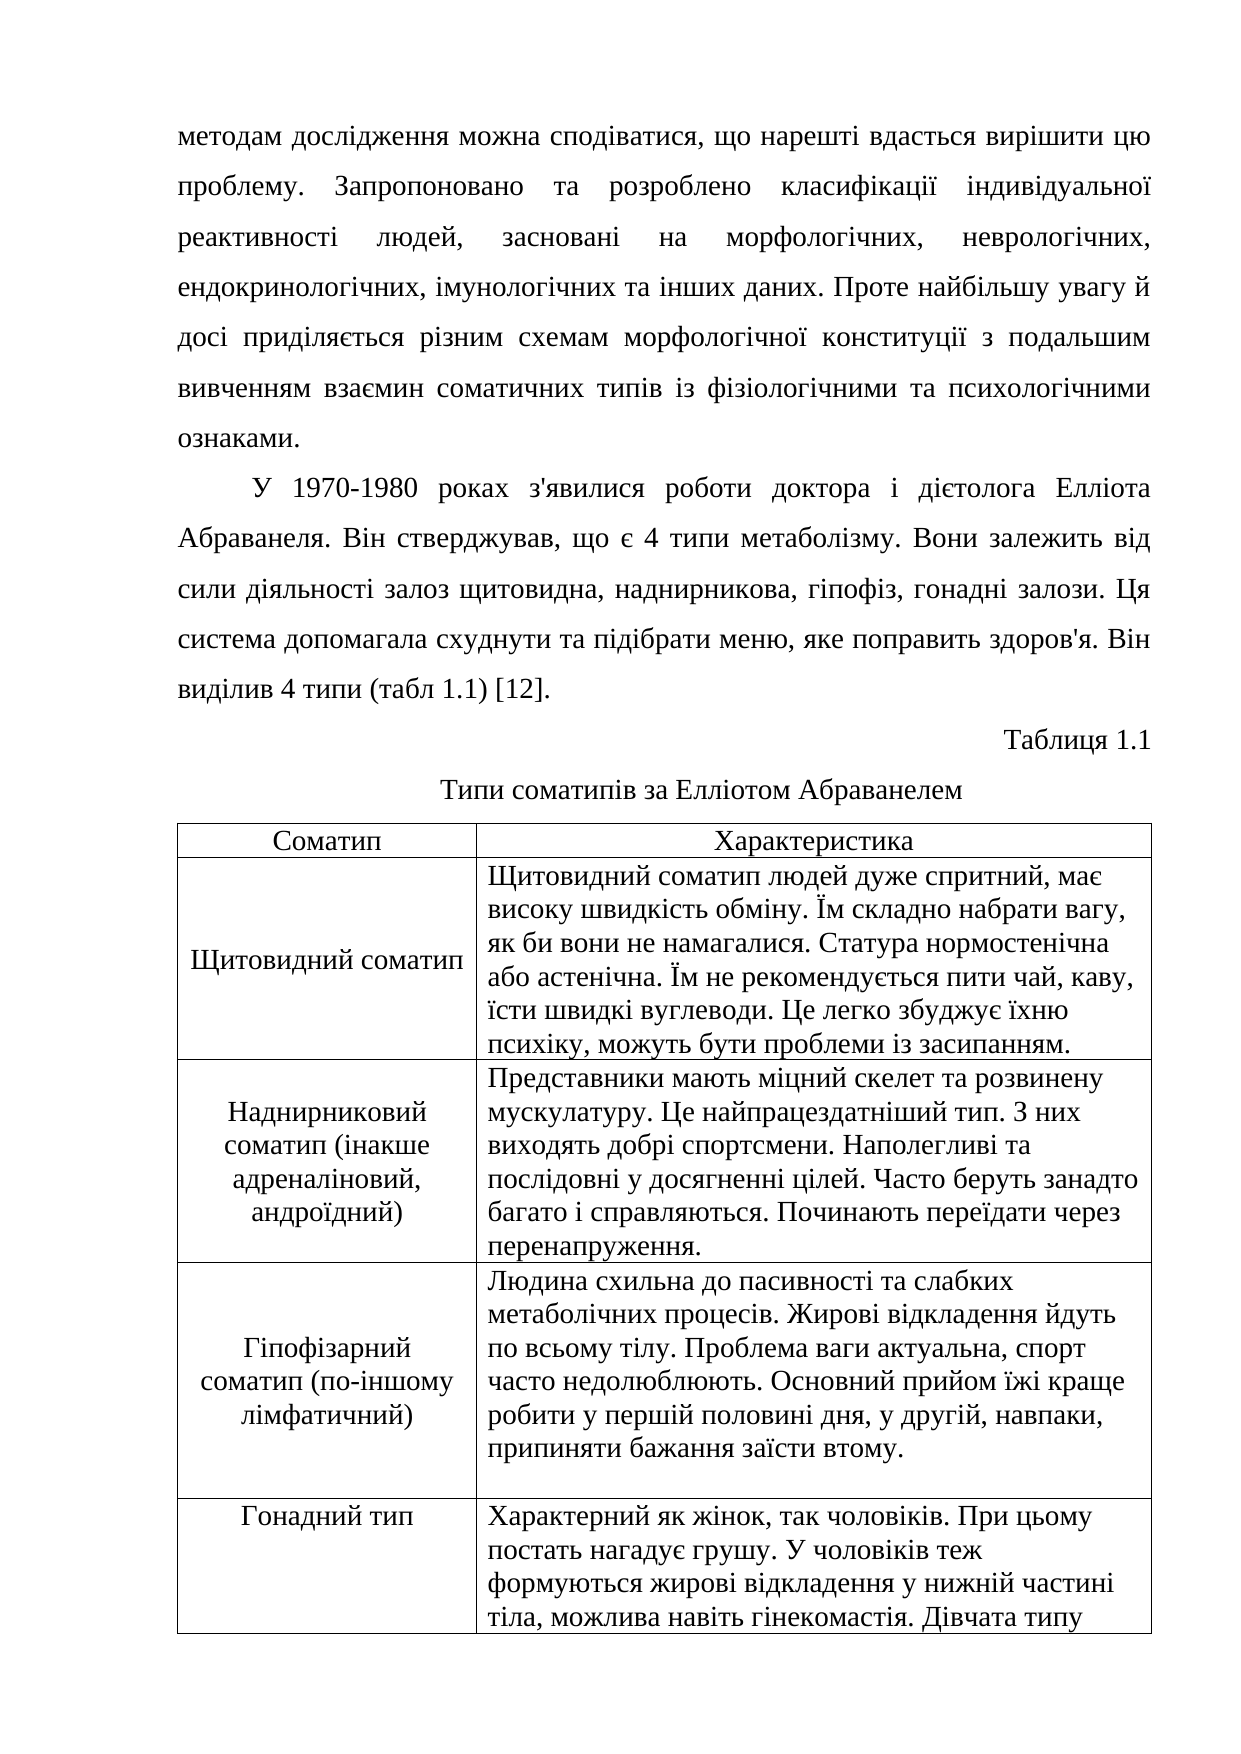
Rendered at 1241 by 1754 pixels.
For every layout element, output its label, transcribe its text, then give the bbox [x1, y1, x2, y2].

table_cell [477, 1499, 1151, 1633]
table_header Соматип [178, 824, 476, 857]
table_cell Гонадний тип [178, 1499, 476, 1633]
table_cell Людина схильна до пасивності та слабких метаболічних процесів. Жирові відкладення йдуть по всьому тілу. Проблема ваги актуальна, спорт часто недолюблюють. Основний прийом їжі краще робити у першій половині дня, у другій, навпаки, припиняти бажання заїсти втому. [477, 1263, 1151, 1497]
table_cell Наднирниковий соматип (інакше адреналіновий, андроїдний) [178, 1060, 476, 1262]
table_cell Гіпофізарний соматип (по-іншому лімфатичний) [178, 1263, 476, 1497]
table_cell Щитовидний соматип [178, 858, 476, 1059]
text У 1970-1980 роках з'явилися роботи доктора і дієтолога Елліота Абраванеля. Він стверджував, що є 4 типи метаболізму. Вони залежить від сили діяльності залоз щитовидна, наднирникова, гіпофіз, гонадні залози. Ця система допомагала схуднути та підібрати меню, яке поправить здоров'я. Він виділив 4 типи (табл 1.1) [12]. [177, 470, 1152, 705]
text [177, 118, 1152, 453]
text Таблиця 1.1 [177, 722, 1152, 755]
table_cell Представники мають міцний скелет та розвинену мускулатуру. Це найпрацездатніший тип. З них виходять добрі спортсмени. Наполегливі та послідовні у досягненні цілей. Часто беруть занадто багато і справляються. Починають переїдати через перенапруження. [477, 1060, 1151, 1262]
text Типи соматипів за Елліотом Абраванелем [177, 772, 1152, 806]
table_cell Щитовидний соматип людей дуже спритний, має високу швидкість обміну. Їм складно набрати вагу, як би вони не намагалися. Статура нормостенічна або астенічна. Їм не рекомендується пити чай, каву, їсти швидкі вуглеводи. Це легко збуджує їхню психіку, можуть бути проблеми із засипанням. [477, 858, 1151, 1059]
table_header Характеристика [477, 824, 1151, 857]
